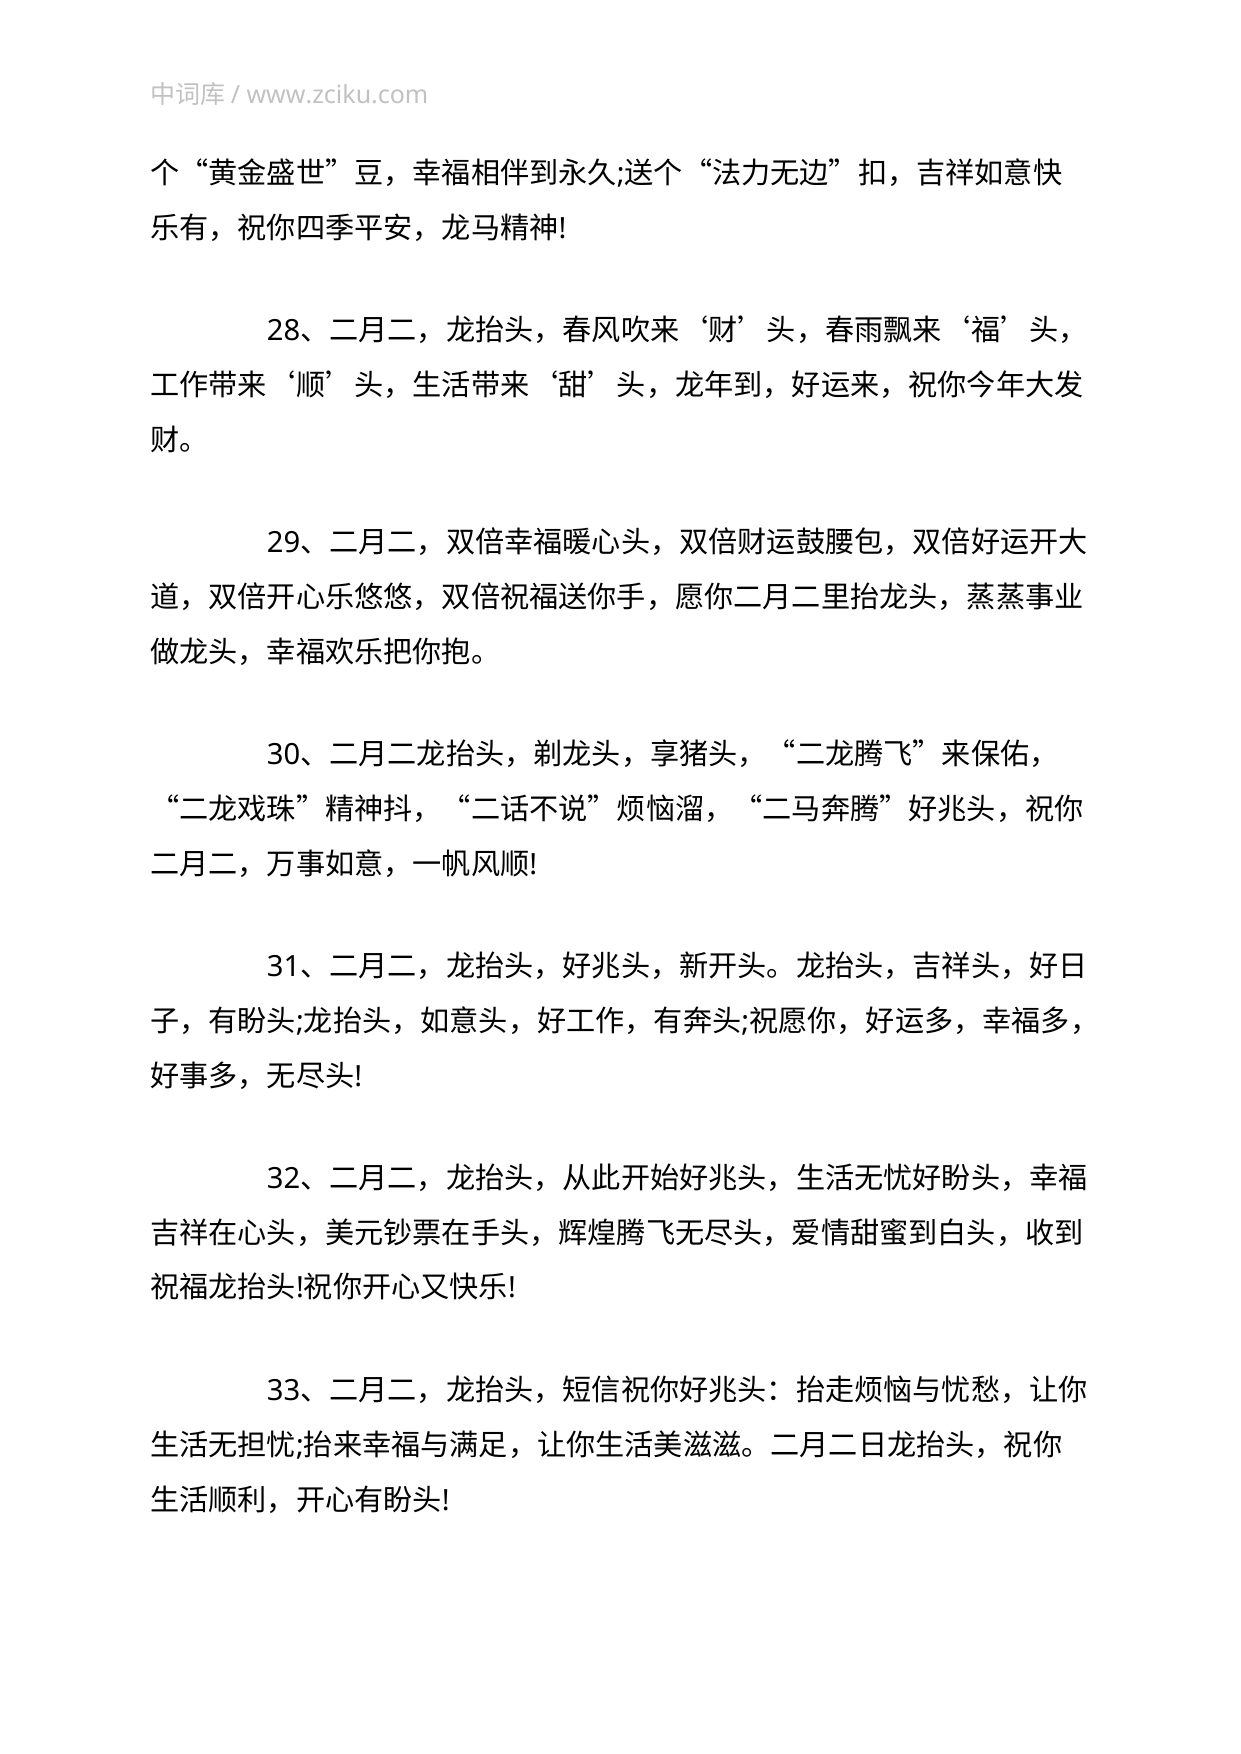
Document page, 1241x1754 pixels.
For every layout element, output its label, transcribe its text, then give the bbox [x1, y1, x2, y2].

text 33、二月二，龙抬头，短信祝你好兆头：抬走烦恼与忧愁，让你生活无担忧;抬来幸福与满足，让你生活美滋滋。二月二日龙抬头，祝你生活顺利，开心有盼头! [150, 1366, 1090, 1518]
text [150, 150, 1090, 247]
text 29、二月二，双倍幸福暖心头，双倍财运鼓腰包，双倍好运开大道，双倍开心乐悠悠，双倍祝福送你手，愿你二月二里抬龙头，蒸蒸事业做龙头，幸福欢乐把你抱。 [150, 519, 1090, 671]
text 28、二月二，龙抬头，春风吹来‘财’头，春雨飘来‘福’头，工作带来‘顺’头，生活带来‘甜’头，龙年到，好运来，祝你今年大发财。 [150, 307, 1090, 459]
text 30、二月二龙抬头，剃龙头，享猪头，“二龙腾飞”来保佑，“二龙戏珠”精神抖，“二话不说”烦恼溜，“二马奔腾”好兆头，祝你二月二，万事如意，一帆风顺! [150, 730, 1090, 883]
text 31、二月二，龙抬头，好兆头，新开头。龙抬头，吉祥头，好日子，有盼头;龙抬头，如意头，好工作，有奔头;祝愿你，好运多，幸福多，好事多，无尽头! [150, 942, 1090, 1094]
text 32、二月二，龙抬头，从此开始好兆头，生活无忧好盼头，幸福吉祥在心头，美元钞票在手头，辉煌腾飞无尽头，爱情甜蜜到白头，收到祝福龙抬头!祝你开心又快乐! [150, 1154, 1090, 1306]
